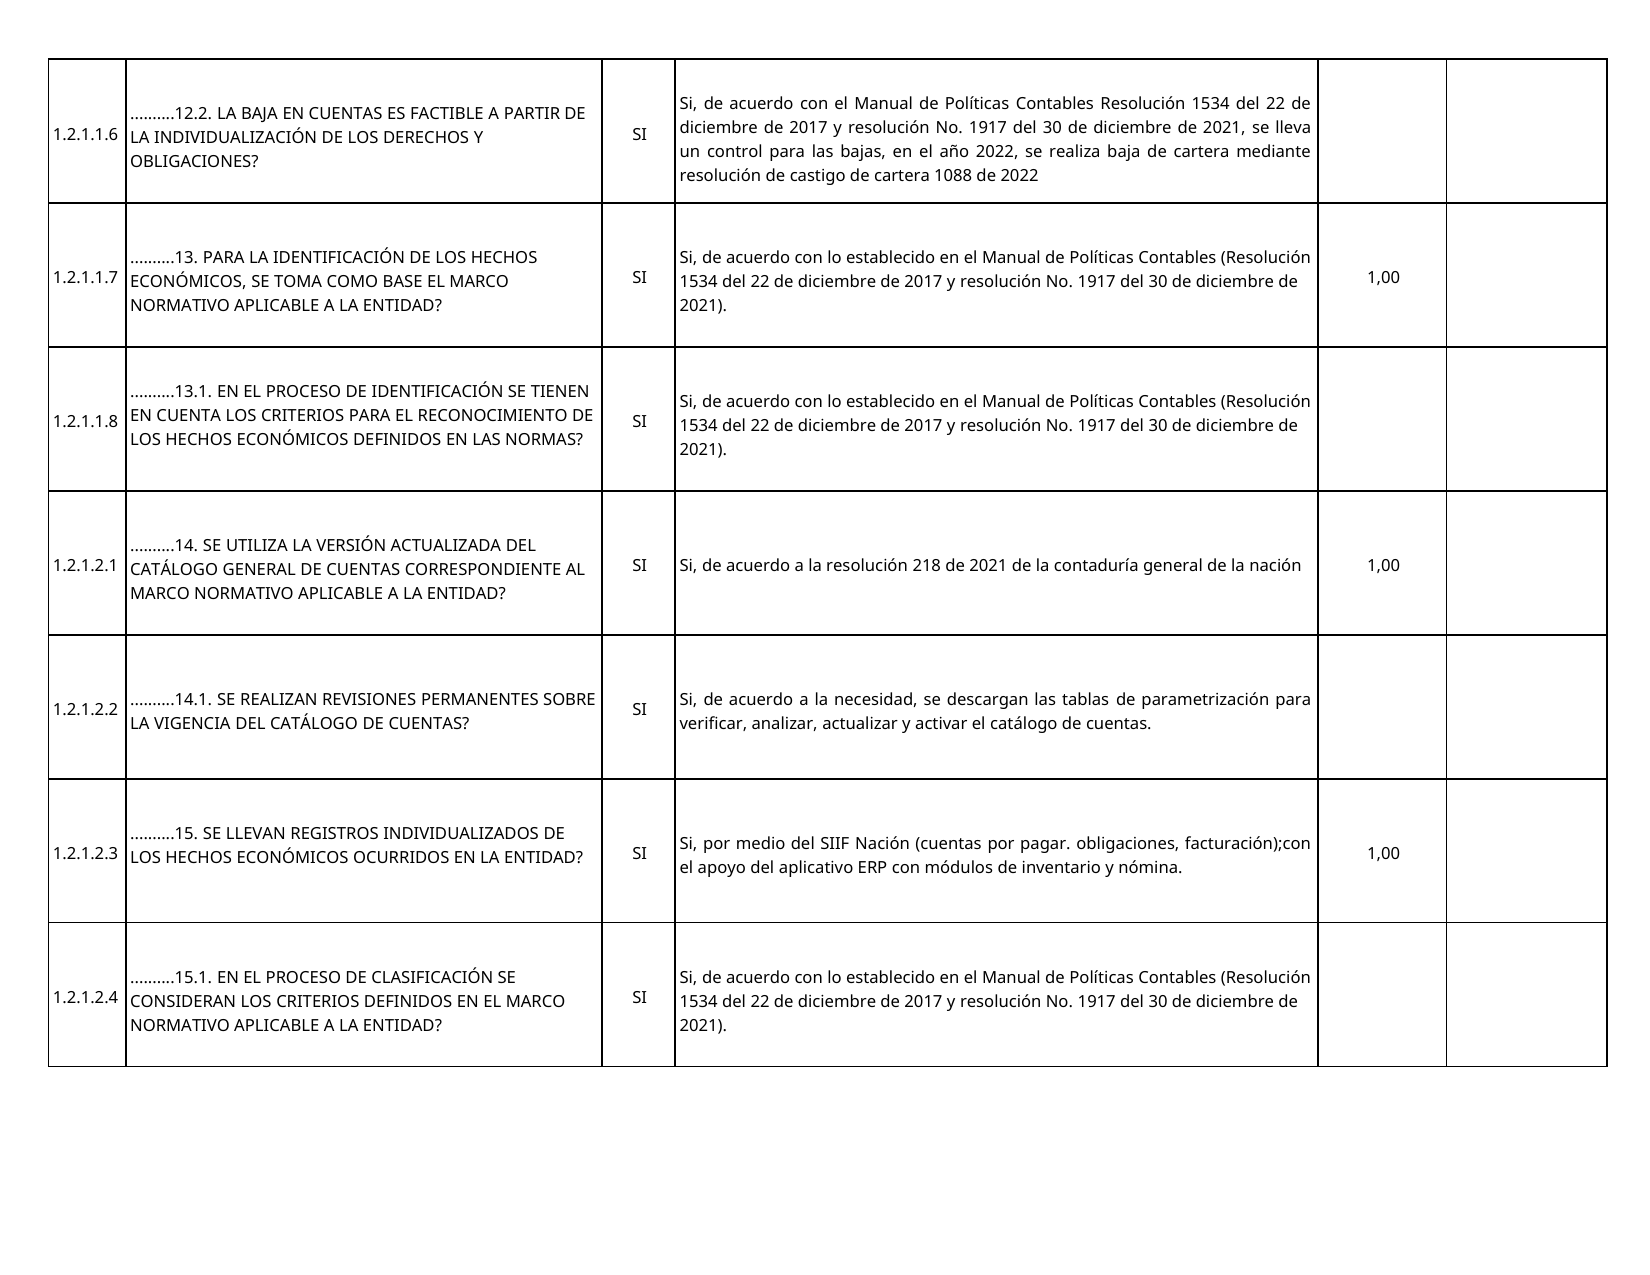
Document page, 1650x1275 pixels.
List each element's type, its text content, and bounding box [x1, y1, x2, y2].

table_cell ..........15. SE LLEVAN REGISTROS INDIVIDUALIZADOS DE LOS HECHOS ECONÓMICOS OCURRIDOS EN LA ENTIDAD? [127, 780, 601, 922]
table_cell 1.2.1.1.7 [49, 204, 125, 346]
table_cell ..........13.1. EN EL PROCESO DE IDENTIFICACIÓN SE TIENEN EN CUENTA LOS CRITERIOS PARA EL RECONOCIMIENTO DE LOS HECHOS ECONÓMICOS DEFINIDOS EN LAS NORMAS? [127, 348, 601, 490]
table_cell [1447, 636, 1606, 778]
table_cell [1447, 923, 1606, 1066]
table_cell SI [603, 348, 674, 490]
table_cell 1,00 [1319, 492, 1446, 634]
table_header ..........12.2. LA BAJA EN CUENTAS ES FACTIBLE A PARTIR DE LA INDIVIDUALIZACIÓN DE LOS DERECHOS Y OBLIGACIONES? [127, 60, 601, 202]
table_cell Si, de acuerdo con lo establecido en el Manual de Políticas Contables (Resolución 1534 del 22 de diciembre de 2017 y resolución No. 1917 del 30 de diciembre de 2021). [676, 204, 1317, 346]
table_cell SI [603, 923, 674, 1066]
table_cell Si, de acuerdo a la resolución 218 de 2021 de la contaduría general de la nación [676, 492, 1317, 634]
table_cell ..........14. SE UTILIZA LA VERSIÓN ACTUALIZADA DEL CATÁLOGO GENERAL DE CUENTAS CORRESPONDIENTE AL MARCO NORMATIVO APLICABLE A LA ENTIDAD? [127, 492, 601, 634]
table_cell [1447, 780, 1606, 922]
table_cell 1.2.1.1.8 [49, 348, 125, 490]
table_cell ..........15.1. EN EL PROCESO DE CLASIFICACIÓN SE CONSIDERAN LOS CRITERIOS DEFINIDOS EN EL MARCO NORMATIVO APLICABLE A LA ENTIDAD? [127, 923, 601, 1066]
table_cell SI [603, 636, 674, 778]
table_cell ..........13. PARA LA IDENTIFICACIÓN DE LOS HECHOS ECONÓMICOS, SE TOMA COMO BASE EL MARCO NORMATIVO APLICABLE A LA ENTIDAD? [127, 204, 601, 346]
table_header Si, de acuerdo con el Manual de Políticas Contables Resolución 1534 del 22 de diciembre de 2017 y resolución No. 1917 del 30 de diciembre de 2021, se lleva un control para las bajas, en el año 2022, se realiza baja de cartera mediante resolución de castigo de cartera 1088 de 2022 [676, 60, 1317, 202]
table_cell SI [603, 492, 674, 634]
table_cell [1319, 636, 1446, 778]
table_cell 1.2.1.2.3 [49, 780, 125, 922]
table_cell ..........14.1. SE REALIZAN REVISIONES PERMANENTES SOBRE LA VIGENCIA DEL CATÁLOGO DE CUENTAS? [127, 636, 601, 778]
table_header SI [603, 60, 674, 202]
table_cell SI [603, 204, 674, 346]
table_cell [1319, 923, 1446, 1066]
table_cell 1,00 [1319, 780, 1446, 922]
table_cell Si, por medio del SIIF Nación (cuentas por pagar. obligaciones, facturación);con el apoyo del aplicativo ERP con módulos de inventario y nómina. [676, 780, 1317, 922]
table_header [1447, 60, 1606, 202]
table_cell 1,00 [1319, 204, 1446, 346]
table_cell [1319, 348, 1446, 490]
table_cell 1.2.1.2.2 [49, 636, 125, 778]
table_cell Si, de acuerdo a la necesidad, se descargan las tablas de parametrización para verificar, analizar, actualizar y activar el catálogo de cuentas. [676, 636, 1317, 778]
table_header 1.2.1.1.6 [49, 60, 125, 202]
table_cell Si, de acuerdo con lo establecido en el Manual de Políticas Contables (Resolución 1534 del 22 de diciembre de 2017 y resolución No. 1917 del 30 de diciembre de 2021). [676, 923, 1317, 1066]
table_cell 1.2.1.2.4 [49, 923, 125, 1066]
table_cell [1447, 204, 1606, 346]
table_cell 1.2.1.2.1 [49, 492, 125, 634]
table_cell Si, de acuerdo con lo establecido en el Manual de Políticas Contables (Resolución 1534 del 22 de diciembre de 2017 y resolución No. 1917 del 30 de diciembre de 2021). [676, 348, 1317, 490]
table_cell [1447, 348, 1606, 490]
table_cell [1447, 492, 1606, 634]
table_cell SI [603, 780, 674, 922]
table_header [1319, 60, 1446, 202]
